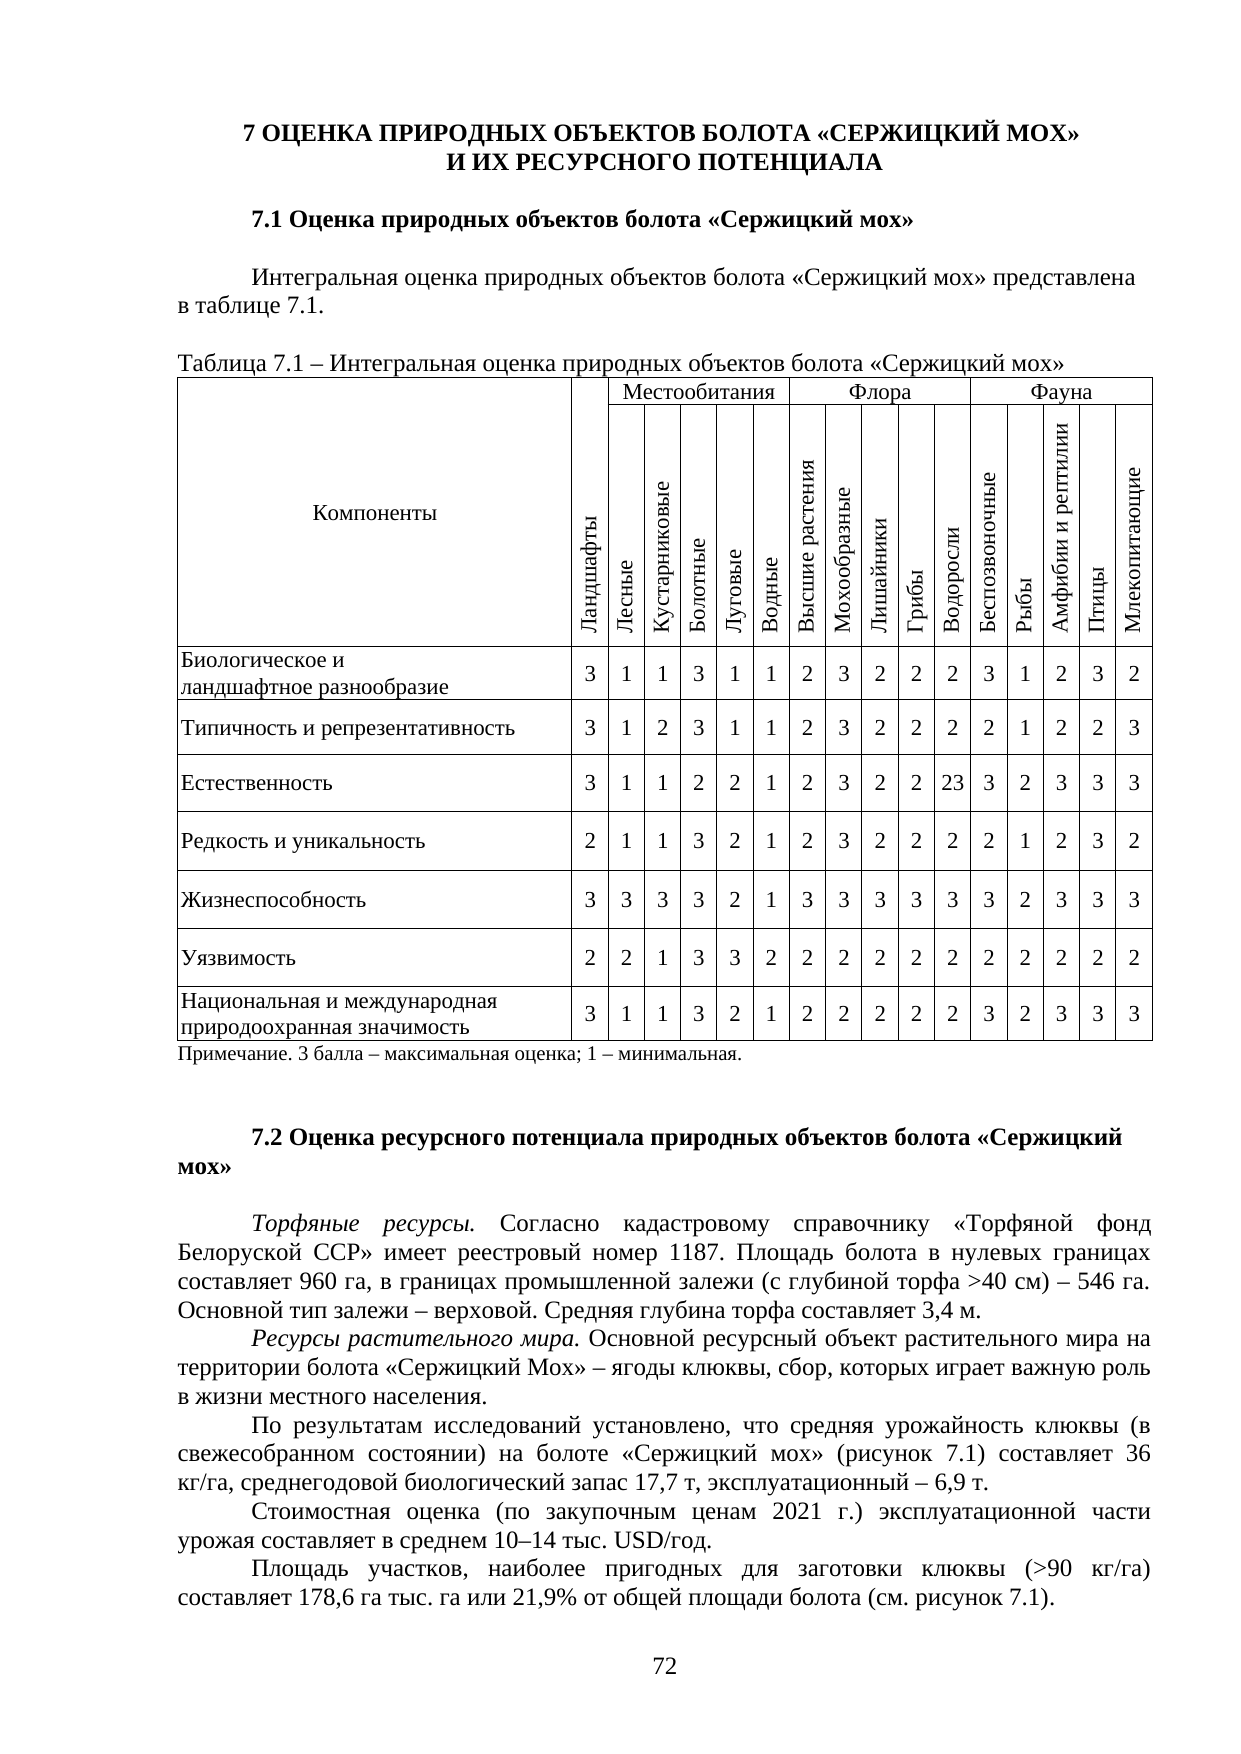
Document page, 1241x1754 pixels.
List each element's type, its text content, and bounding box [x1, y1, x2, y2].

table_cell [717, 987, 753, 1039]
table_cell 2 [862, 700, 898, 754]
table_cell 2 [681, 755, 716, 811]
text Торфяные ресурсы. Согласно кадастровому справочнику «Торфяной фонд Белоруской ССР» имеет реестровый номер 1187. Площадь болота в нулевых границах составляет 960 га, в границах промышленной залежи (с глубиной торфа ˃40 см) – 546 га. Основной тип залежи – верховой. Средняя глубина торфа составляет 3,4 м. [177, 1208, 1152, 1323]
table_cell 3 [609, 871, 644, 928]
table_cell 3 [1116, 871, 1152, 928]
table_cell 1 [609, 647, 644, 699]
table_cell 3 [1080, 871, 1115, 928]
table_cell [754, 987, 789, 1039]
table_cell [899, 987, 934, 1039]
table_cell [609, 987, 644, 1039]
table_cell 3 [1044, 755, 1079, 811]
table_cell 2 [1080, 700, 1115, 754]
table_cell 1 [754, 700, 789, 754]
text По результатам исследований установлено, что средняя урожайность клюквы (в свежесобранном состоянии) на болоте «Сержицкий мох» (рисунок 7.1) составляет 36 кг/га, среднегодовой биологический запас 17,7 т, эксплуатационный – 6,9 т. [177, 1410, 1152, 1496]
table_cell 2 [971, 700, 1007, 754]
table_cell 2 [717, 871, 753, 928]
table_cell Беспозвоночные [971, 405, 1007, 646]
table_cell 3 [572, 700, 608, 754]
table_cell 2 [790, 647, 825, 699]
table_cell 1 [1008, 647, 1043, 699]
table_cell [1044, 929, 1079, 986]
table_cell Лесные [609, 405, 644, 646]
table_cell 2 [935, 812, 970, 869]
table_cell 3 [899, 871, 934, 928]
table_cell 1 [754, 871, 789, 928]
text 7 ОЦЕНКА ПРИРОДНЫХ ОБЪЕКТОВ БОЛОТА «СЕРЖИЦКИЙ МОХ» И ИХ РЕСУРСНОГО ПОТЕНЦИАЛА [177, 118, 1152, 176]
table_cell 3 [826, 647, 861, 699]
table_cell 3 [826, 812, 861, 869]
table_cell 1 [645, 647, 680, 699]
table_cell Редкость и уникальность [178, 812, 571, 869]
text Таблица 7.1 – Интегральная оценка природных объектов болота «Сержицкий мох» [177, 348, 1152, 377]
table_cell 2 [1044, 647, 1079, 699]
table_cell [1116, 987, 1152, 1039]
table_cell 3 [826, 700, 861, 754]
table_cell 3 [681, 871, 716, 928]
table_cell 2 [862, 647, 898, 699]
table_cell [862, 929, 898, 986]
table_cell 3 [971, 647, 1007, 699]
table_cell 2 [754, 929, 789, 986]
table_cell Грибы [899, 405, 934, 646]
table_cell 2 [862, 812, 898, 869]
table_cell Водные [754, 405, 789, 646]
table_cell Кустарниковые [645, 405, 680, 646]
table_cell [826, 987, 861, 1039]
text Ресурсы растительного мира. Основной ресурсный объект растительного мира на территории болота «Сержицкий Мох» – ягоды клюквы, сбор, которых играет важную роль в жизни местного населения. [177, 1323, 1152, 1410]
table_cell 3 [971, 871, 1007, 928]
table_cell 3 [572, 755, 608, 811]
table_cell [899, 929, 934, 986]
table_cell 1 [754, 647, 789, 699]
table_cell Уязвимость [178, 929, 571, 986]
table_cell 2 [717, 812, 753, 869]
table_cell Естественность [178, 755, 571, 811]
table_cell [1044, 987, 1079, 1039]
table_cell 3 [681, 929, 716, 986]
table_cell 1 [1008, 812, 1043, 869]
table_cell 3 [1116, 700, 1152, 754]
text 7.1 Оценка природных объектов болота «Сержицкий мох» [177, 204, 1152, 233]
table_cell 3 [1080, 812, 1115, 869]
text Стоимостная оценка (по закупочным ценам 2021 г.) эксплуатационной части урожая составляет в среднем 10–14 тыс. USD/год. [177, 1496, 1152, 1553]
table_cell Высшие растения [790, 405, 825, 646]
table_cell 2 [935, 700, 970, 754]
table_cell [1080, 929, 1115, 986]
table_cell 3 [572, 871, 608, 928]
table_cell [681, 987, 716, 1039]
table_cell 2 [935, 647, 970, 699]
table_cell 1 [1008, 700, 1043, 754]
table_cell Мохообразные [826, 405, 861, 646]
table_cell Птицы [1080, 405, 1115, 646]
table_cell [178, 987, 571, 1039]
table_cell 3 [681, 647, 716, 699]
table_cell 1 [645, 755, 680, 811]
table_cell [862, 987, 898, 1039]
table_cell 3 [572, 647, 608, 699]
table_cell 3 [681, 700, 716, 754]
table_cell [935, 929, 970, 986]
table_header Фауна [971, 378, 1152, 404]
table_cell 2 [790, 700, 825, 754]
table_cell 3 [826, 871, 861, 928]
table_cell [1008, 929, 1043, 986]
table_header Ландшафты [572, 378, 608, 646]
table_cell Рыбы [1008, 405, 1043, 646]
table_cell 2 [790, 755, 825, 811]
table_cell 2 [1044, 812, 1079, 869]
table_cell 3 [826, 755, 861, 811]
table_cell 2 [717, 755, 753, 811]
table_cell 2 [1116, 812, 1152, 869]
table_cell 1 [717, 700, 753, 754]
text Примечание. 3 балла – максимальная оценка; 1 – минимальная. [177, 1041, 1152, 1065]
table_cell 2 [899, 812, 934, 869]
table_cell 1 [609, 812, 644, 869]
table_cell 3 [1116, 755, 1152, 811]
table_cell 3 [645, 871, 680, 928]
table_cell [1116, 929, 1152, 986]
table_cell 1 [645, 812, 680, 869]
table_cell 2 [790, 812, 825, 869]
table_cell 3 [935, 871, 970, 928]
table_cell Луговые [717, 405, 753, 646]
table_cell 2 [899, 755, 934, 811]
text 7.2 Оценка ресурсного потенциала природных объектов болота «Сержицкий мох» [177, 1122, 1152, 1180]
table_cell 3 [681, 812, 716, 869]
table_cell 1 [609, 755, 644, 811]
text Интегральная оценка природных объектов болота «Сержицкий мох» представлена в таблице 7.1. [177, 262, 1152, 319]
table_cell 1 [717, 647, 753, 699]
table_cell 3 [862, 871, 898, 928]
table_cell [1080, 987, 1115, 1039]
table_cell Лишайники [862, 405, 898, 646]
table_header Флора [790, 378, 970, 404]
table_cell 2 [1044, 700, 1079, 754]
table_cell 1 [754, 812, 789, 869]
table_cell 2 [1008, 755, 1043, 811]
table_cell 2 [1008, 871, 1043, 928]
table_cell 3 [790, 871, 825, 928]
table_cell Млекопитающие [1116, 405, 1152, 646]
table_cell Водоросли [935, 405, 970, 646]
table_cell 2 [790, 929, 825, 986]
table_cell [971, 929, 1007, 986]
table_cell Болотные [681, 405, 716, 646]
table_cell 2 [899, 647, 934, 699]
table_header Компоненты [178, 378, 571, 646]
table_cell Жизнеспособность [178, 871, 571, 928]
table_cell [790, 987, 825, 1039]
table_cell 3 [971, 755, 1007, 811]
table_cell 3 [1080, 647, 1115, 699]
table_cell 1 [645, 929, 680, 986]
table_cell 2 [899, 700, 934, 754]
table_cell Амфибии и рептилии [1044, 405, 1079, 646]
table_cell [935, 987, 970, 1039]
table_cell 3 [717, 929, 753, 986]
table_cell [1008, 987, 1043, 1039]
table_cell 2 [645, 700, 680, 754]
table_cell 2 [1116, 647, 1152, 699]
table_cell Биологическое и ландшафтное разнообразие [178, 647, 571, 699]
table_cell 23 [935, 755, 970, 811]
table_cell 2 [971, 812, 1007, 869]
table_cell 2 [826, 929, 861, 986]
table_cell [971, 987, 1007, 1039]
table_cell 2 [572, 812, 608, 869]
text Площадь участков, наиболее пригодных для заготовки клюквы (>90 кг/га) составляет 178,6 га тыс. га или 21,9% от общей площади болота (см. рисунок 7.1). [177, 1553, 1152, 1611]
table_cell 1 [754, 755, 789, 811]
table_header Местообитания [609, 378, 789, 404]
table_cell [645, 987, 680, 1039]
table_cell 2 [609, 929, 644, 986]
table_cell Типичность и репрезентативность [178, 700, 571, 754]
table_cell 2 [572, 929, 608, 986]
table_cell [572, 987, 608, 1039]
table_cell 3 [1080, 755, 1115, 811]
table_cell 3 [1044, 871, 1079, 928]
table_cell 2 [862, 755, 898, 811]
table_cell 1 [609, 700, 644, 754]
